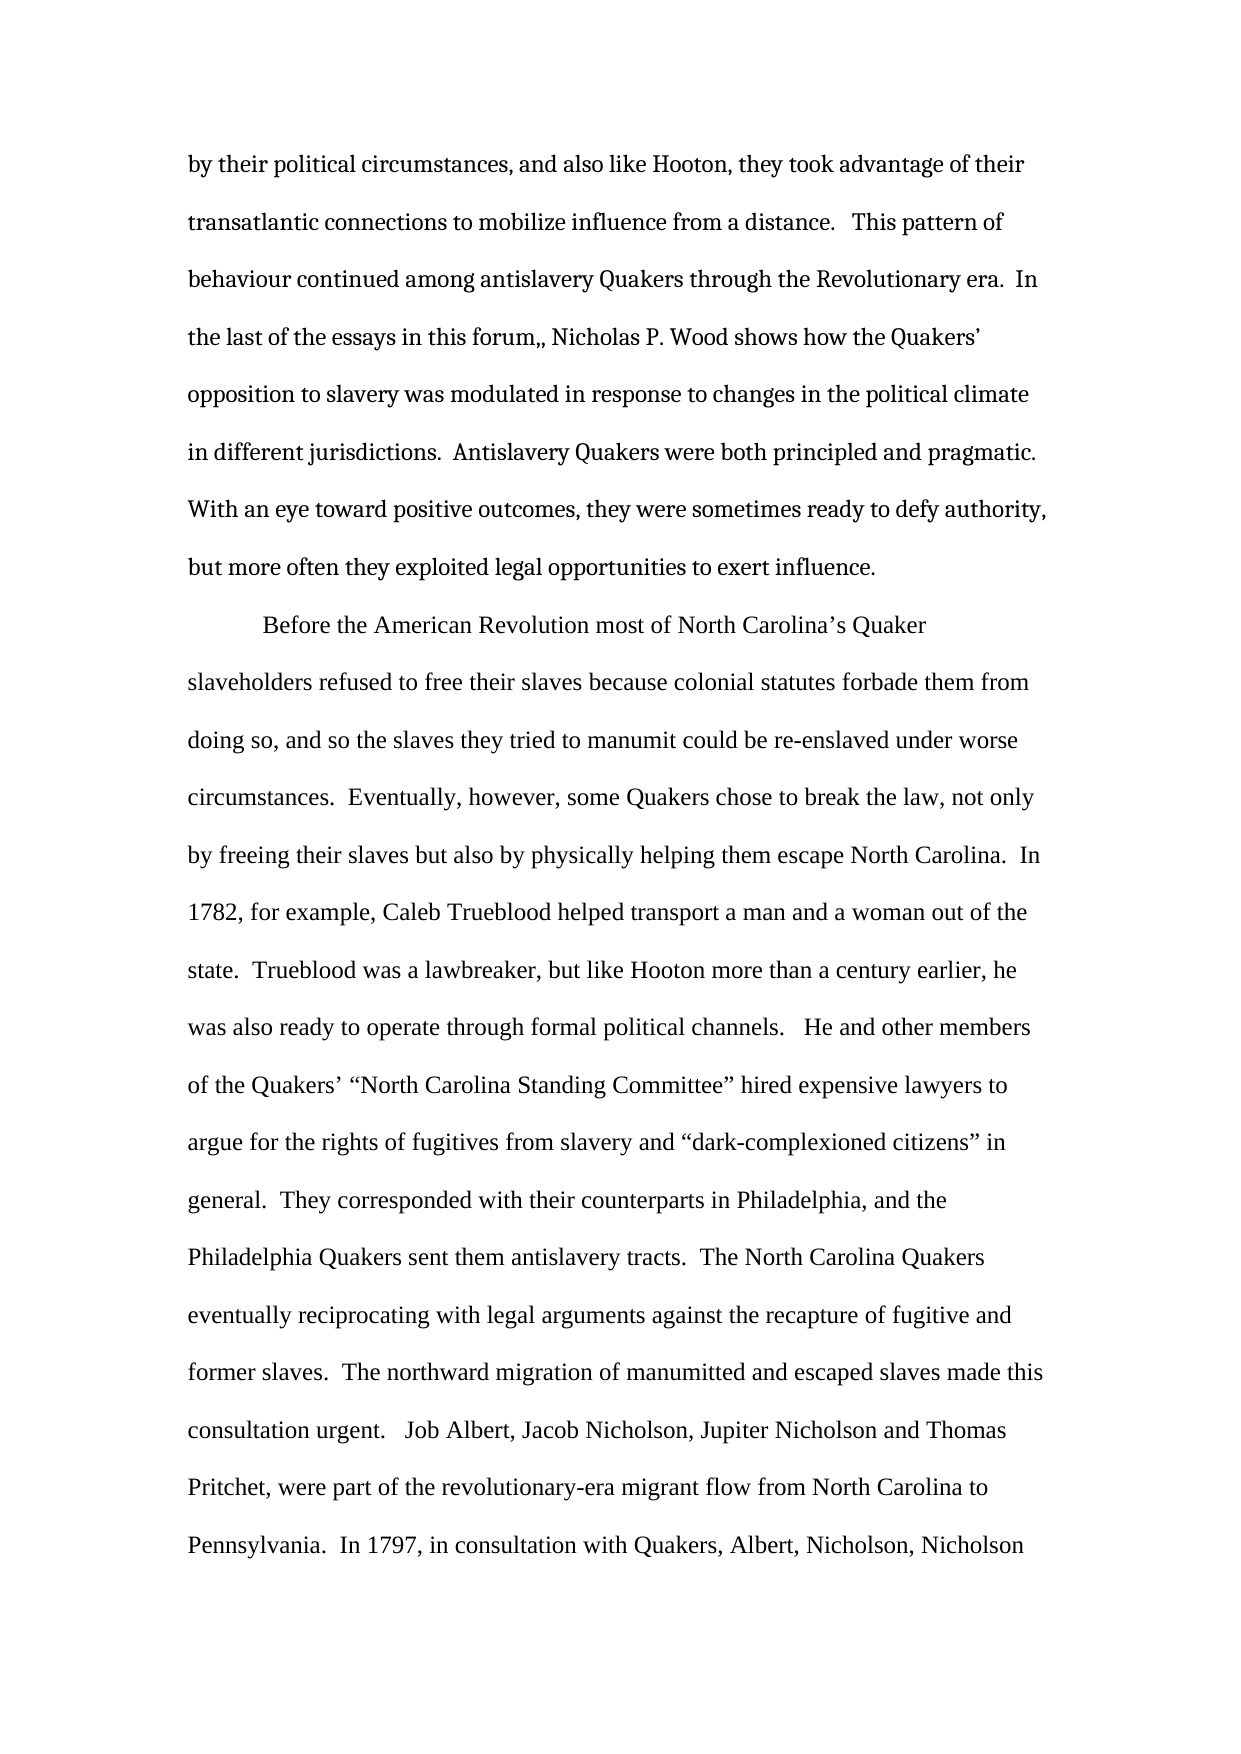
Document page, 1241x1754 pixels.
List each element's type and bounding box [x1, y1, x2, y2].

text [187, 150, 1053, 581]
text [187, 610, 1053, 1559]
